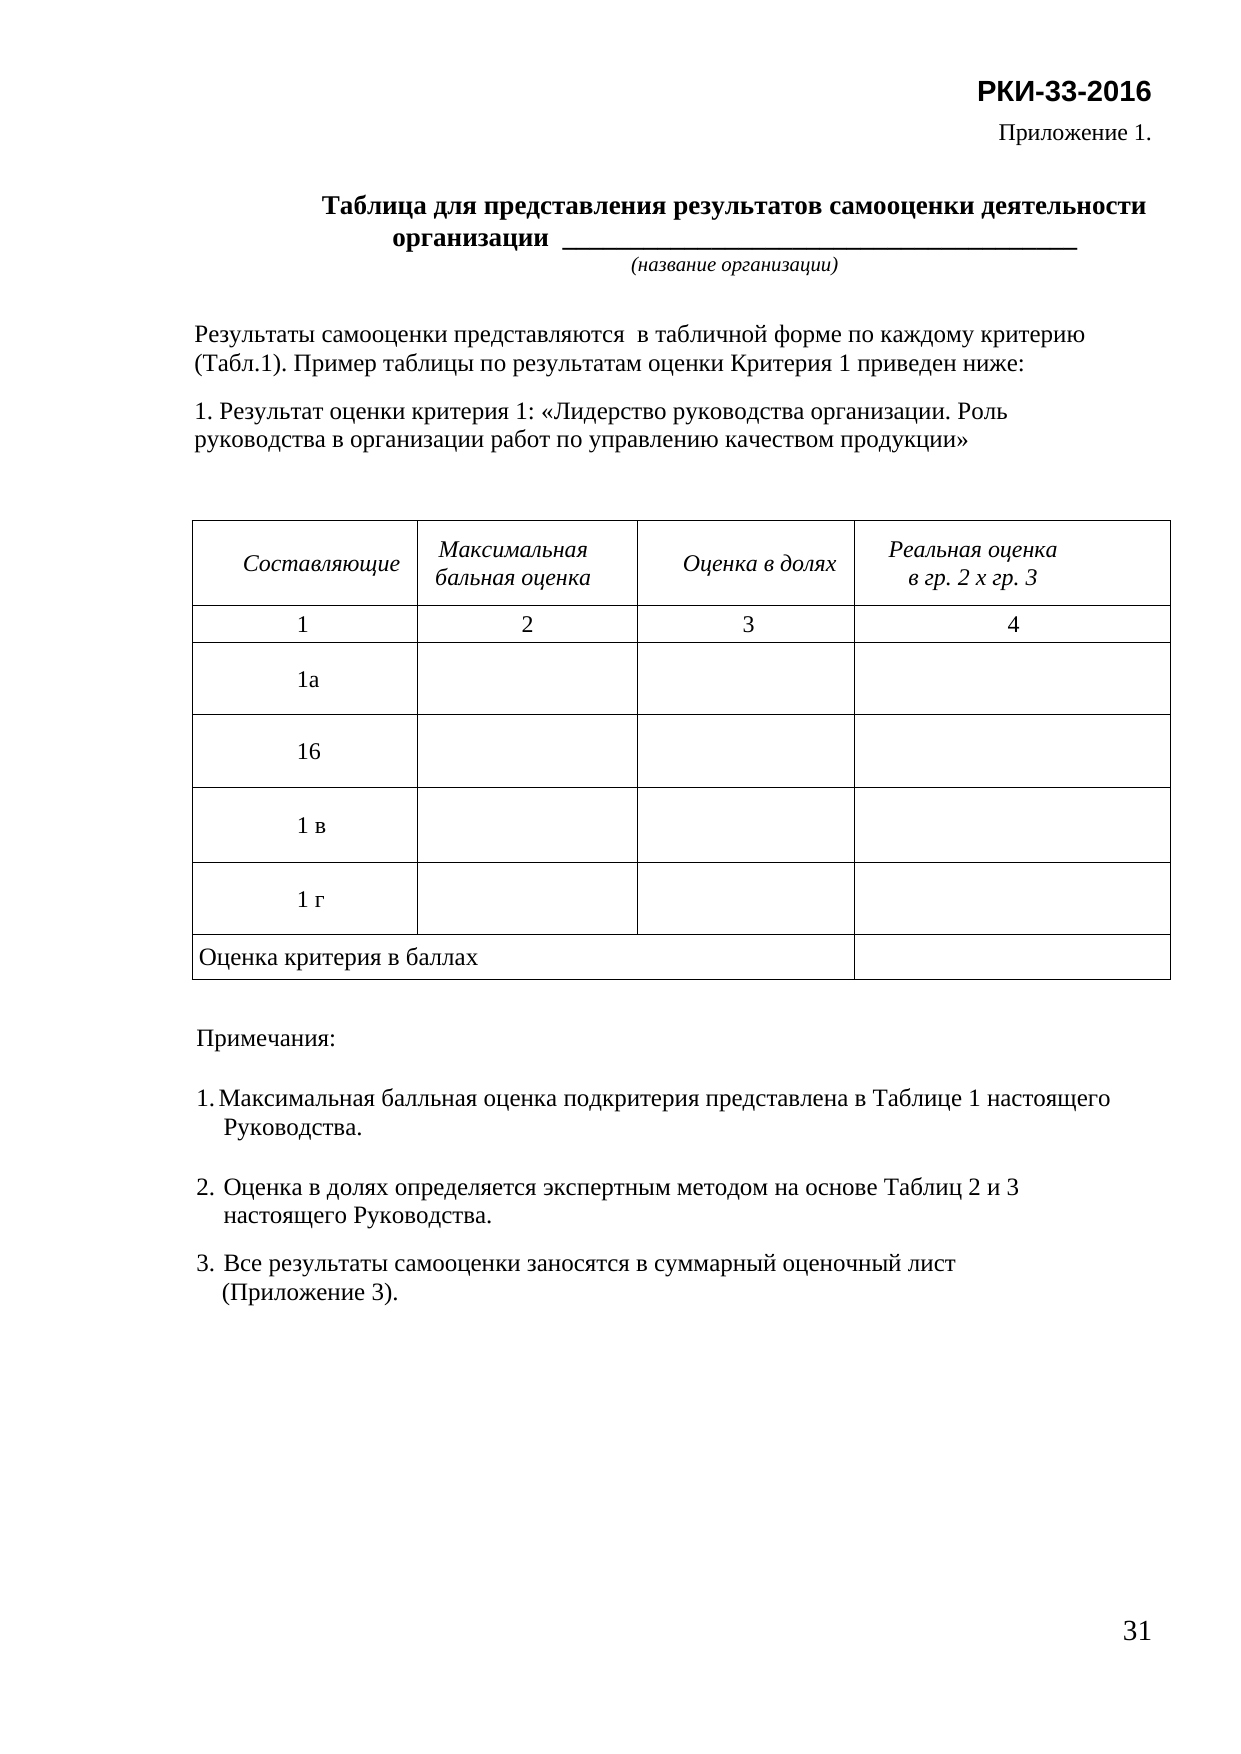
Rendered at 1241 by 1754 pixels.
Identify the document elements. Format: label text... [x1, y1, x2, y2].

text Таблица для представления результатов самооценки деятельности организации ______________________________________ [317, 189, 1152, 252]
text Результаты самооценки представляются в табличной форме по каждому критерию (Табл.1). Пример таблицы по результатам оценки Критерия 1 приведен ниже: [194, 319, 1127, 377]
list Оценка в долях определяется экспертным методом на основе Таблиц 2 и 3 настоящего Руководства. [196, 1172, 1127, 1229]
table_header Реальная оценка в гр. 2 х гр. 3 [855, 521, 1170, 605]
table_cell [418, 643, 637, 714]
list Максимальная балльная оценка подкритерия представлена в Таблице 1 настоящего Руководства. [196, 1083, 1152, 1141]
text (название организации) [317, 252, 1152, 276]
table_cell [418, 863, 637, 934]
table_cell 16 [193, 715, 417, 787]
table_header Составляющие [193, 521, 417, 605]
table_cell 2 [418, 606, 637, 642]
text Приложение 1. [317, 118, 1152, 146]
table_cell 4 [855, 606, 1170, 642]
table_cell Оценка критерия в баллах [193, 935, 854, 979]
list Все результаты самооценки заносятся в суммарный оценочный лист [196, 1248, 1127, 1277]
table_cell [418, 715, 637, 787]
table_cell [638, 863, 854, 934]
table_cell 1 г [193, 863, 417, 934]
table_cell [855, 788, 1170, 862]
table_cell 1а [193, 643, 417, 714]
table_cell 1 в [193, 788, 417, 862]
table_cell [855, 935, 1170, 979]
table_cell 3 [638, 606, 854, 642]
table_header Оценка в долях [638, 521, 854, 605]
table_cell [638, 788, 854, 862]
table_cell [855, 715, 1170, 787]
table_header Максимальная бальная оценка [418, 521, 637, 605]
table_cell 1 [193, 606, 417, 642]
text 1. Результат оценки критерия 1: «Лидерство руководства организации. Роль руководства в организации работ по управлению качеством продукции» [194, 396, 1127, 454]
table_cell [855, 643, 1170, 714]
table_cell [418, 788, 637, 862]
table_cell [638, 643, 854, 714]
table_cell [638, 715, 854, 787]
text (Приложение 3). [222, 1277, 1127, 1306]
table_cell [855, 863, 1170, 934]
text Примечания: [196, 1023, 1152, 1052]
